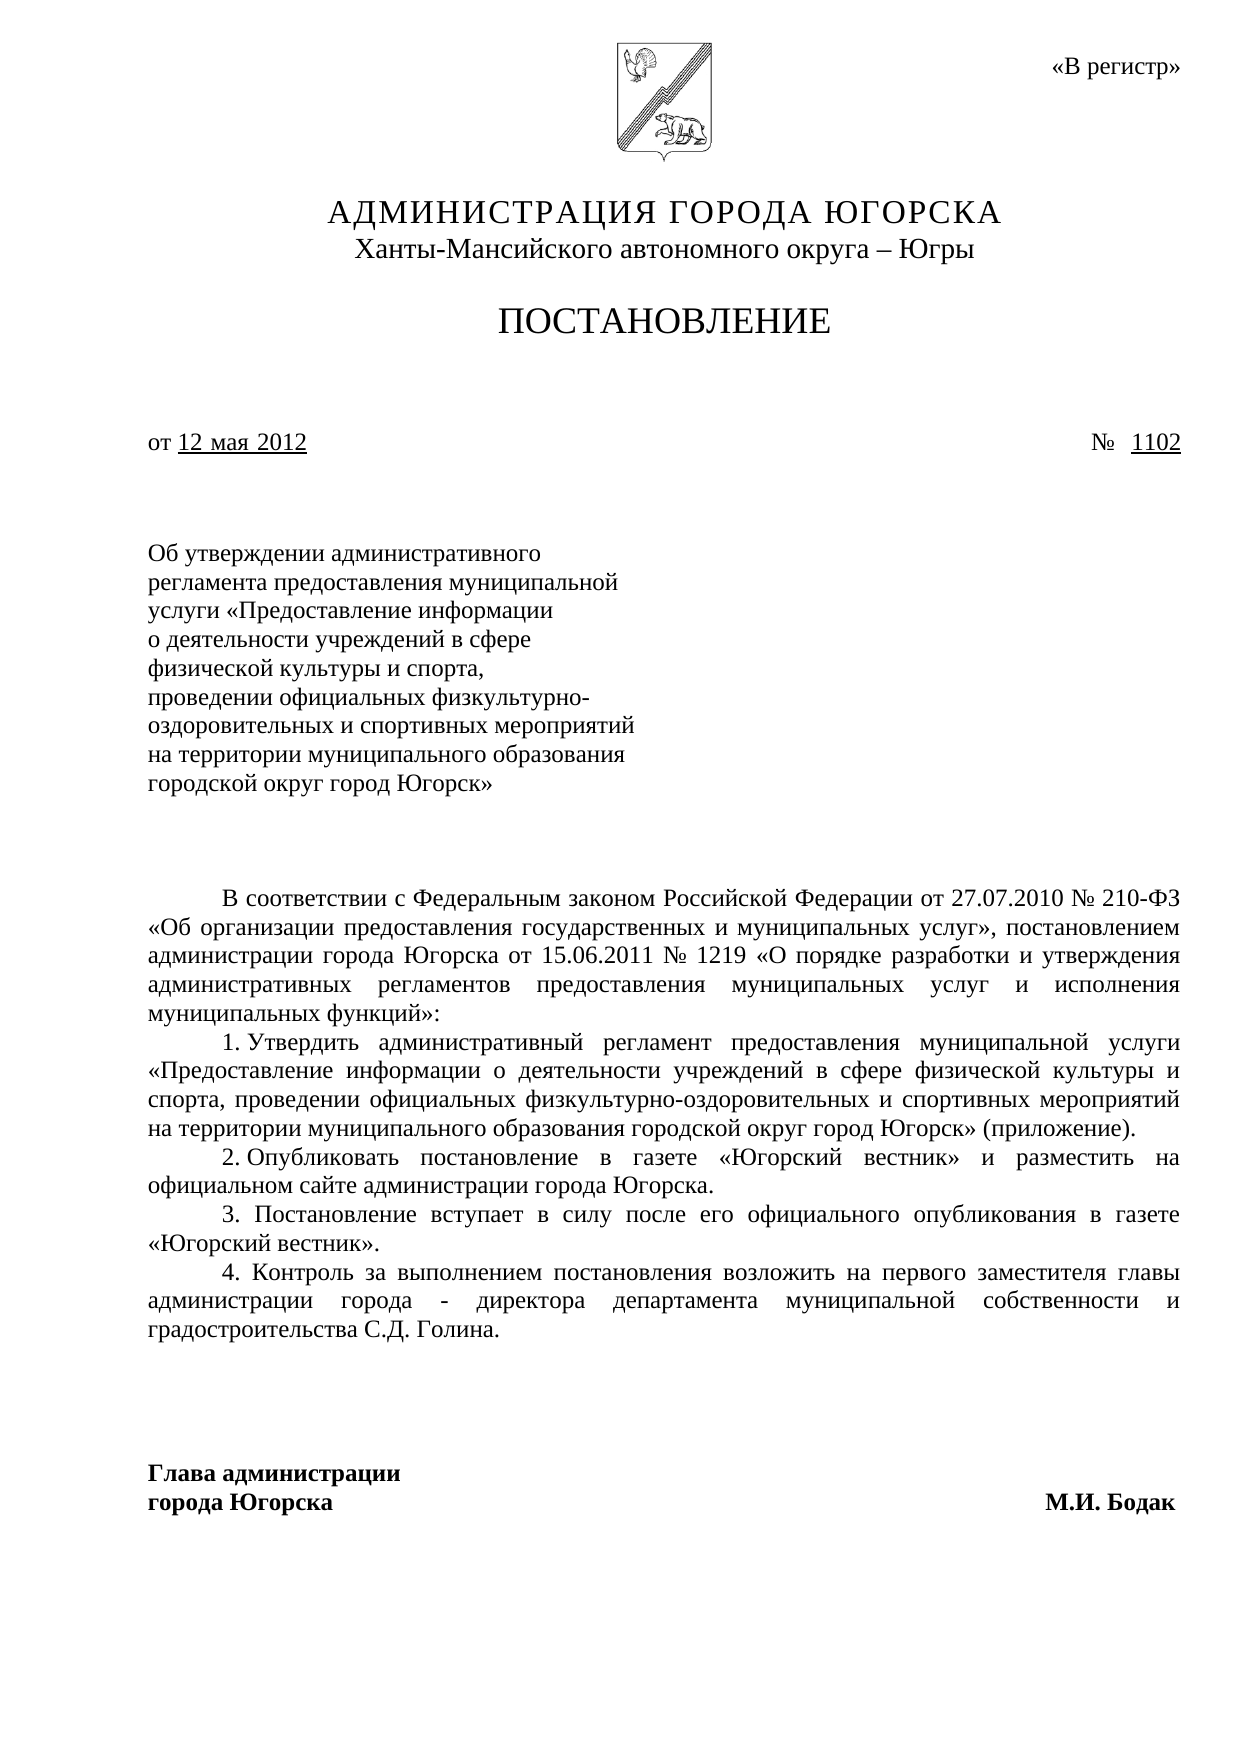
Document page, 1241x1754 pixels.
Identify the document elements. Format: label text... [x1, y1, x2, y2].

text Глава администрации [148, 1458, 1181, 1487]
text В соответствии с Федеральным законом Российской Федерации от 27.07.2010 № 210-ФЗ «Об организации предоставления государственных и муниципальных услуг», постановлением администрации города Югорска от 15.06.2011 № 1219 «О порядке разработки и утверждения административных регламентов предоставления муниципальных услуг и исполнения муниципальных функций»: [148, 883, 1181, 1027]
text проведении официальных физкультурно- [148, 682, 650, 710]
subtitle Ханты-Мансийского автономного округа – Югры [148, 231, 1181, 264]
text на территории муниципального образования [148, 739, 650, 768]
text города Югорска М.И. Бодак [148, 1487, 1181, 1515]
text Об утверждении административного [148, 538, 650, 567]
text оздоровительных и спортивных мероприятий [148, 710, 650, 739]
text от 12 мая 2012 № 1102 [148, 427, 1181, 480]
text городской округ город Югорск» [148, 768, 650, 797]
text 2. Опубликовать постановление в газете «Югорский вестник» и разместить на официальном сайте администрации города Югорска. [148, 1142, 1181, 1199]
text 1. Утвердить административный регламент предоставления муниципальной услуги «Предоставление информации о деятельности учреждений в сфере физической культуры и спорта, проведении официальных физкультурно-оздоровительных и спортивных мероприятий на территории муниципального образования городской округ город Югорск» (приложение). [148, 1027, 1181, 1142]
text регламента предоставления муниципальной [148, 567, 650, 595]
text о деятельности учреждений в сфере [148, 624, 650, 653]
text физической культуры и спорта, [148, 653, 650, 682]
text услуги «Предоставление информации [148, 595, 650, 624]
subtitle ПОСТАНОВЛЕНИЕ [148, 298, 1181, 341]
text 4. Контроль за выполнением постановления возложить на первого заместителя главы администрации города - директора департамента муниципальной собственности и градостроительства С.Д. Голина. [148, 1257, 1181, 1343]
subtitle АДМИНИСТРАЦИЯ ГОРОДА ЮГОРСКА [148, 193, 1181, 231]
picture [616, 41, 713, 164]
text 3. Постановление вступает в силу после его официального опубликования в газете «Югорский вестник». [148, 1199, 1181, 1257]
